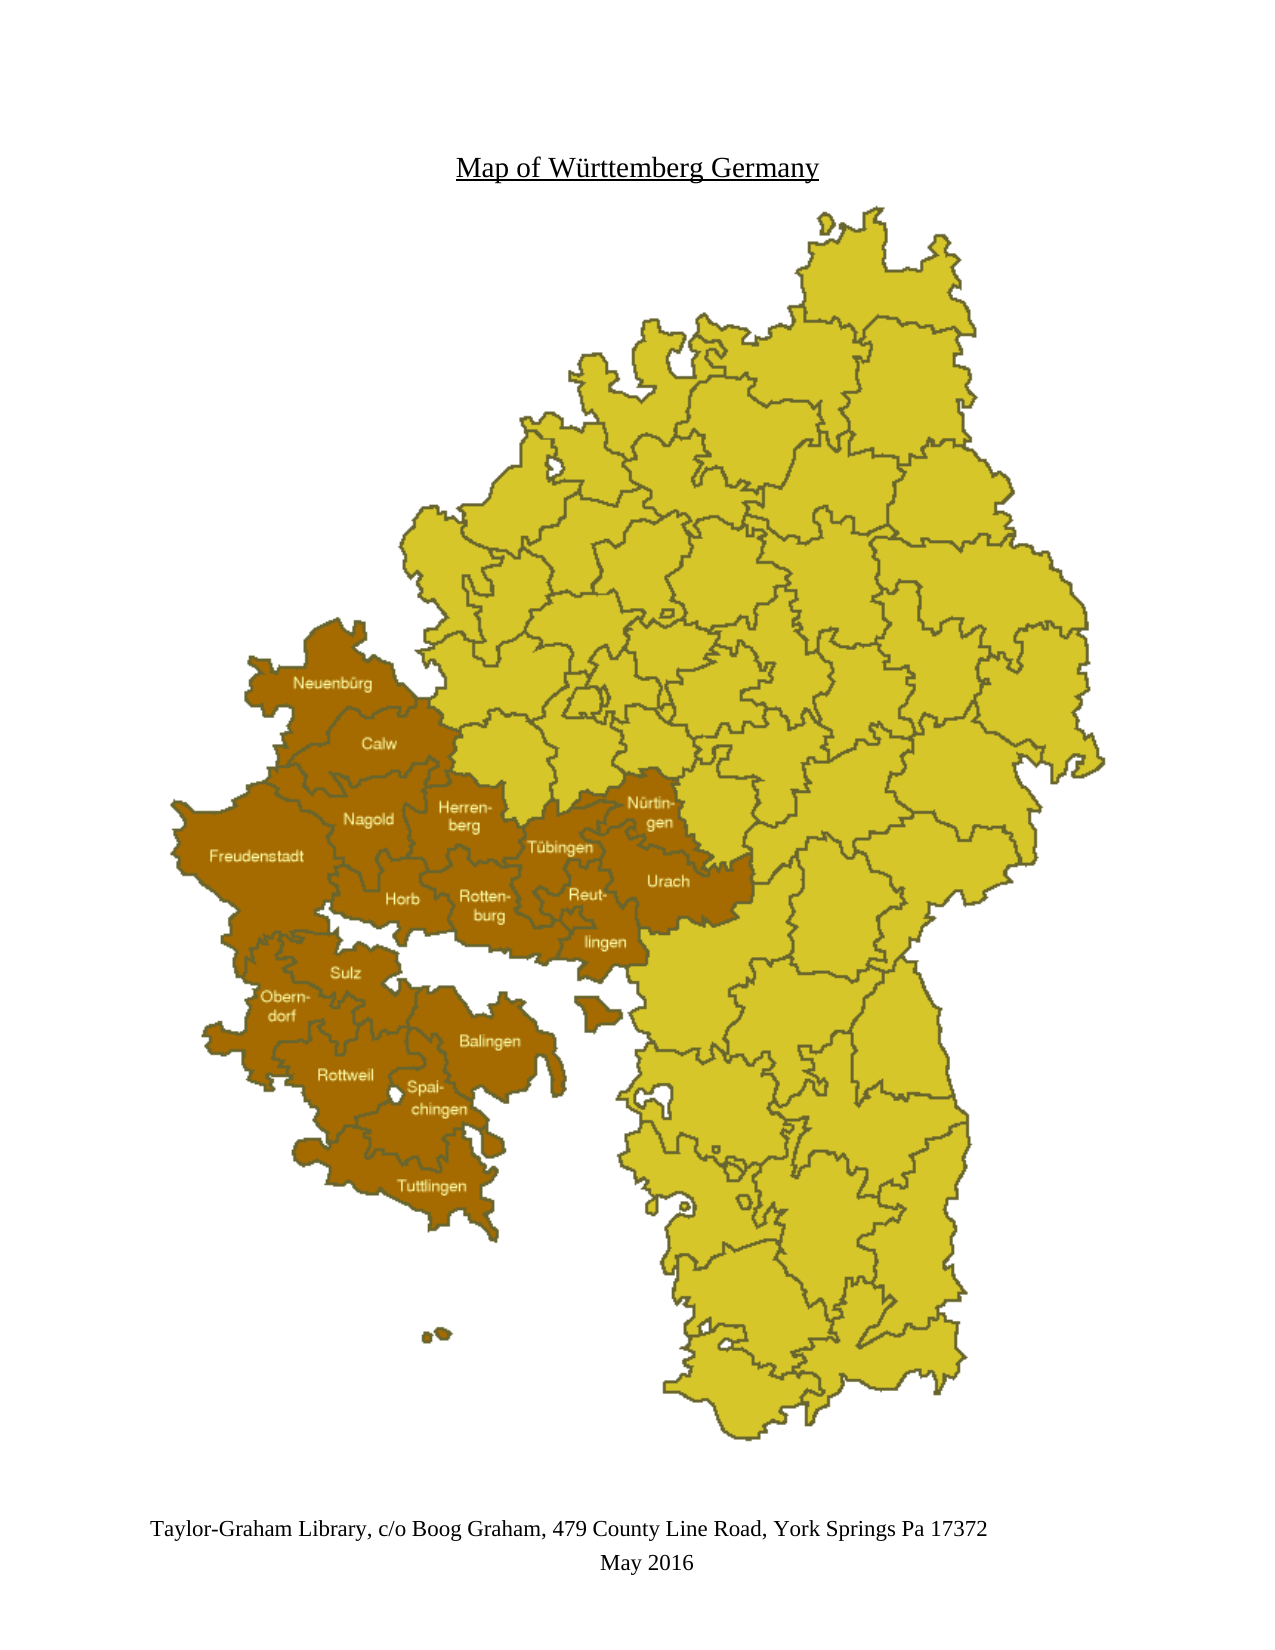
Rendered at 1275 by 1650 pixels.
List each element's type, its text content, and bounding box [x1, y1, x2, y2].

text Map of Württemberg Germany [150, 150, 1125, 187]
picture [150, 187, 1125, 1459]
